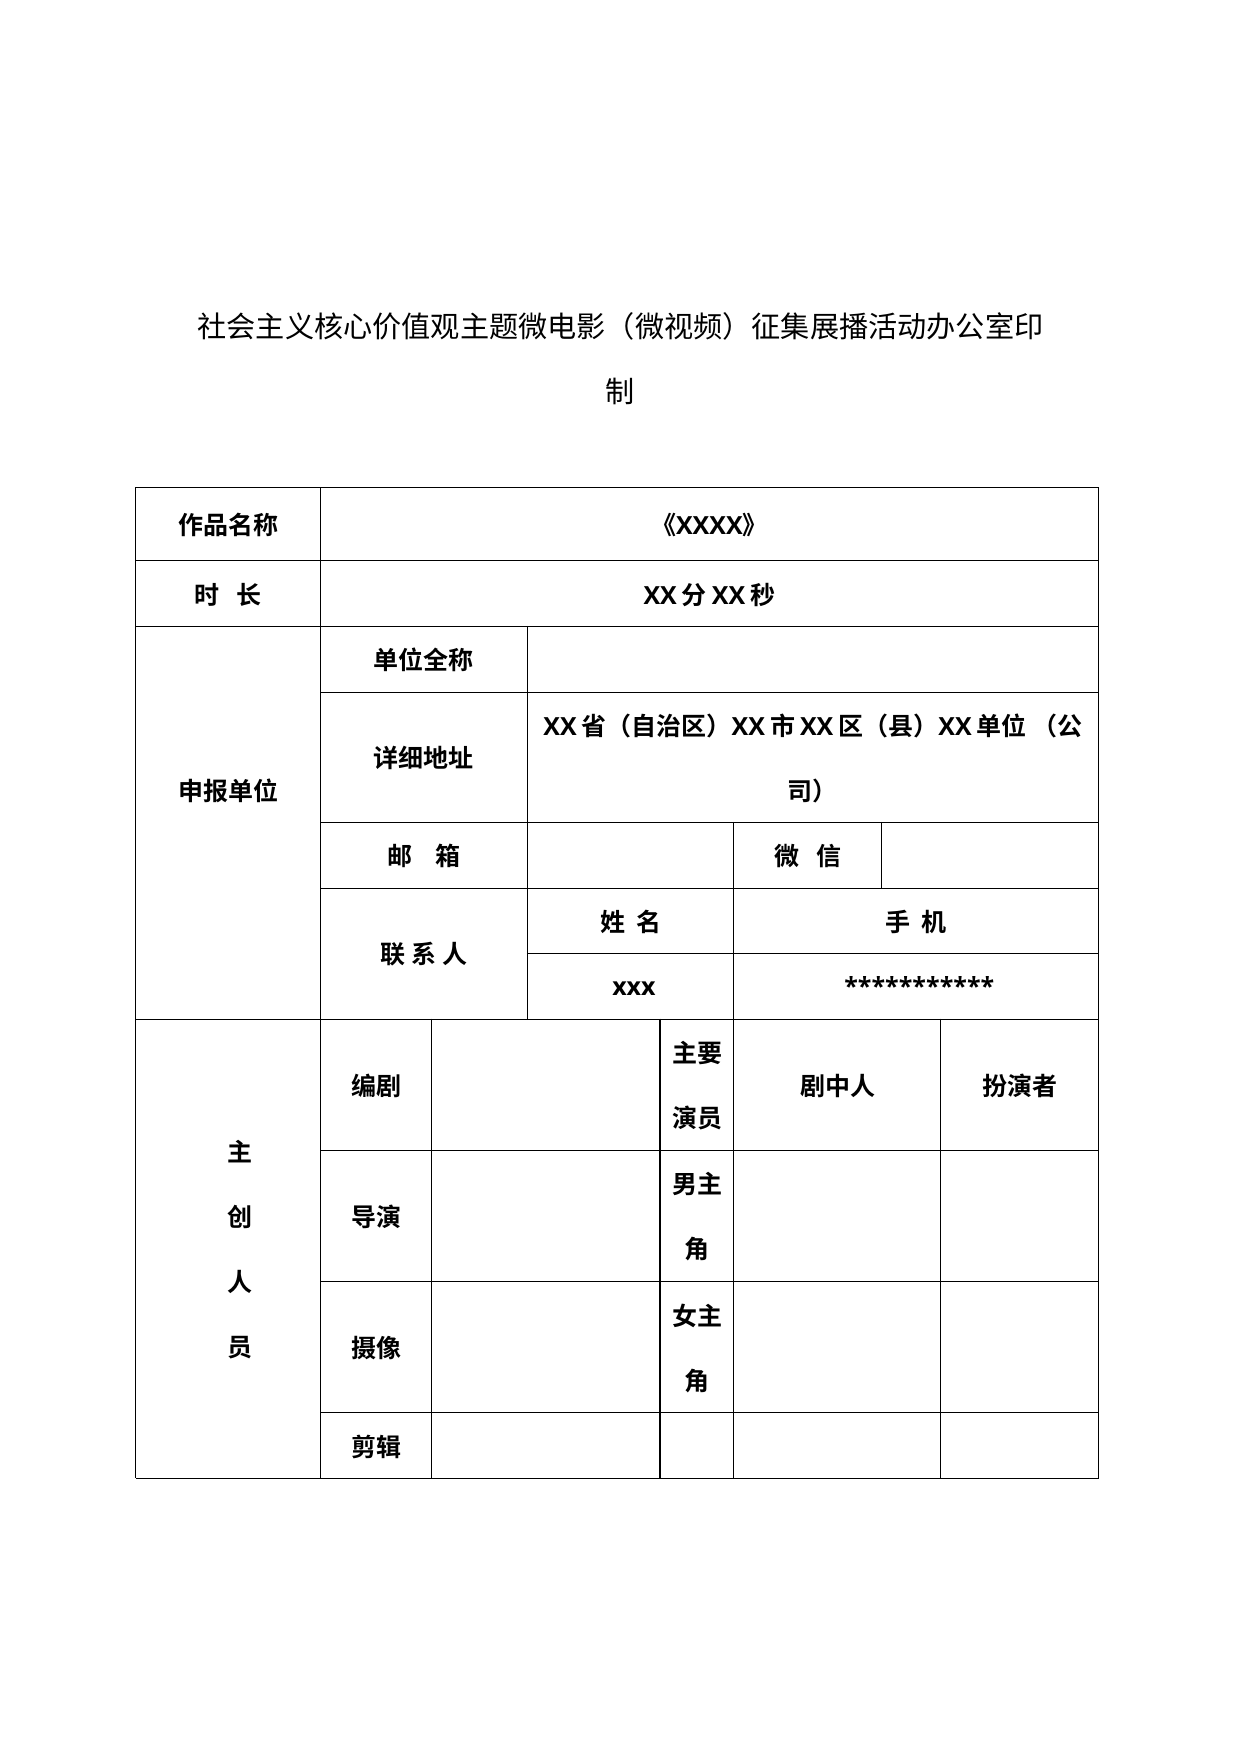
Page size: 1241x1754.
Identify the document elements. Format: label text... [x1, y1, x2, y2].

table_cell [734, 1151, 940, 1281]
table_cell 编剧 [321, 1020, 431, 1149]
table_cell 主 创 人 员 [136, 1020, 320, 1478]
table_cell 联 系 人 [321, 889, 527, 1018]
table_cell *********** [734, 954, 1098, 1018]
table_cell [432, 1151, 659, 1281]
table_cell [528, 823, 733, 887]
table_cell [528, 627, 1098, 691]
table_cell 女主角 [661, 1282, 733, 1412]
text 社会主义核心价值观主题微电影（微视频）征集展播活动办公室印制 [187, 292, 1053, 422]
table_cell 邮 箱 [321, 823, 527, 887]
table_cell [661, 1413, 733, 1478]
table_cell 申报单位 [136, 627, 320, 1018]
table_cell [734, 1282, 940, 1412]
table_cell [941, 1282, 1098, 1412]
table_header 作品名称 [136, 488, 320, 560]
table_cell [432, 1413, 659, 1478]
table_cell 微 信 [734, 823, 881, 887]
table_cell 主要演员 [661, 1020, 733, 1149]
table_cell xxx [528, 954, 733, 1018]
table_cell XX分XX秒 [321, 561, 1098, 626]
table_cell 单位全称 [321, 627, 527, 691]
table_cell 摄像 [321, 1282, 431, 1412]
table_cell 剧中人 [734, 1020, 940, 1149]
table_cell [432, 1282, 659, 1412]
table_cell [734, 1413, 940, 1478]
table_cell 导演 [321, 1151, 431, 1281]
table_cell 时 长 [136, 561, 320, 626]
table_cell [882, 823, 1098, 887]
table_header 《XXXX》 [321, 488, 1098, 560]
table_cell 扮演者 [941, 1020, 1098, 1149]
table_cell 手 机 [734, 889, 1098, 953]
table_cell 详细地址 [321, 693, 527, 822]
table_cell 男主角 [661, 1151, 733, 1281]
table_cell [941, 1151, 1098, 1281]
table_cell XX省（自治区）XX市XX区（县）XX单位 （公司） [528, 693, 1098, 822]
table_cell [432, 1020, 659, 1149]
table_cell 姓 名 [528, 889, 733, 953]
table_cell [941, 1413, 1098, 1478]
table_cell 剪辑 [321, 1413, 431, 1478]
